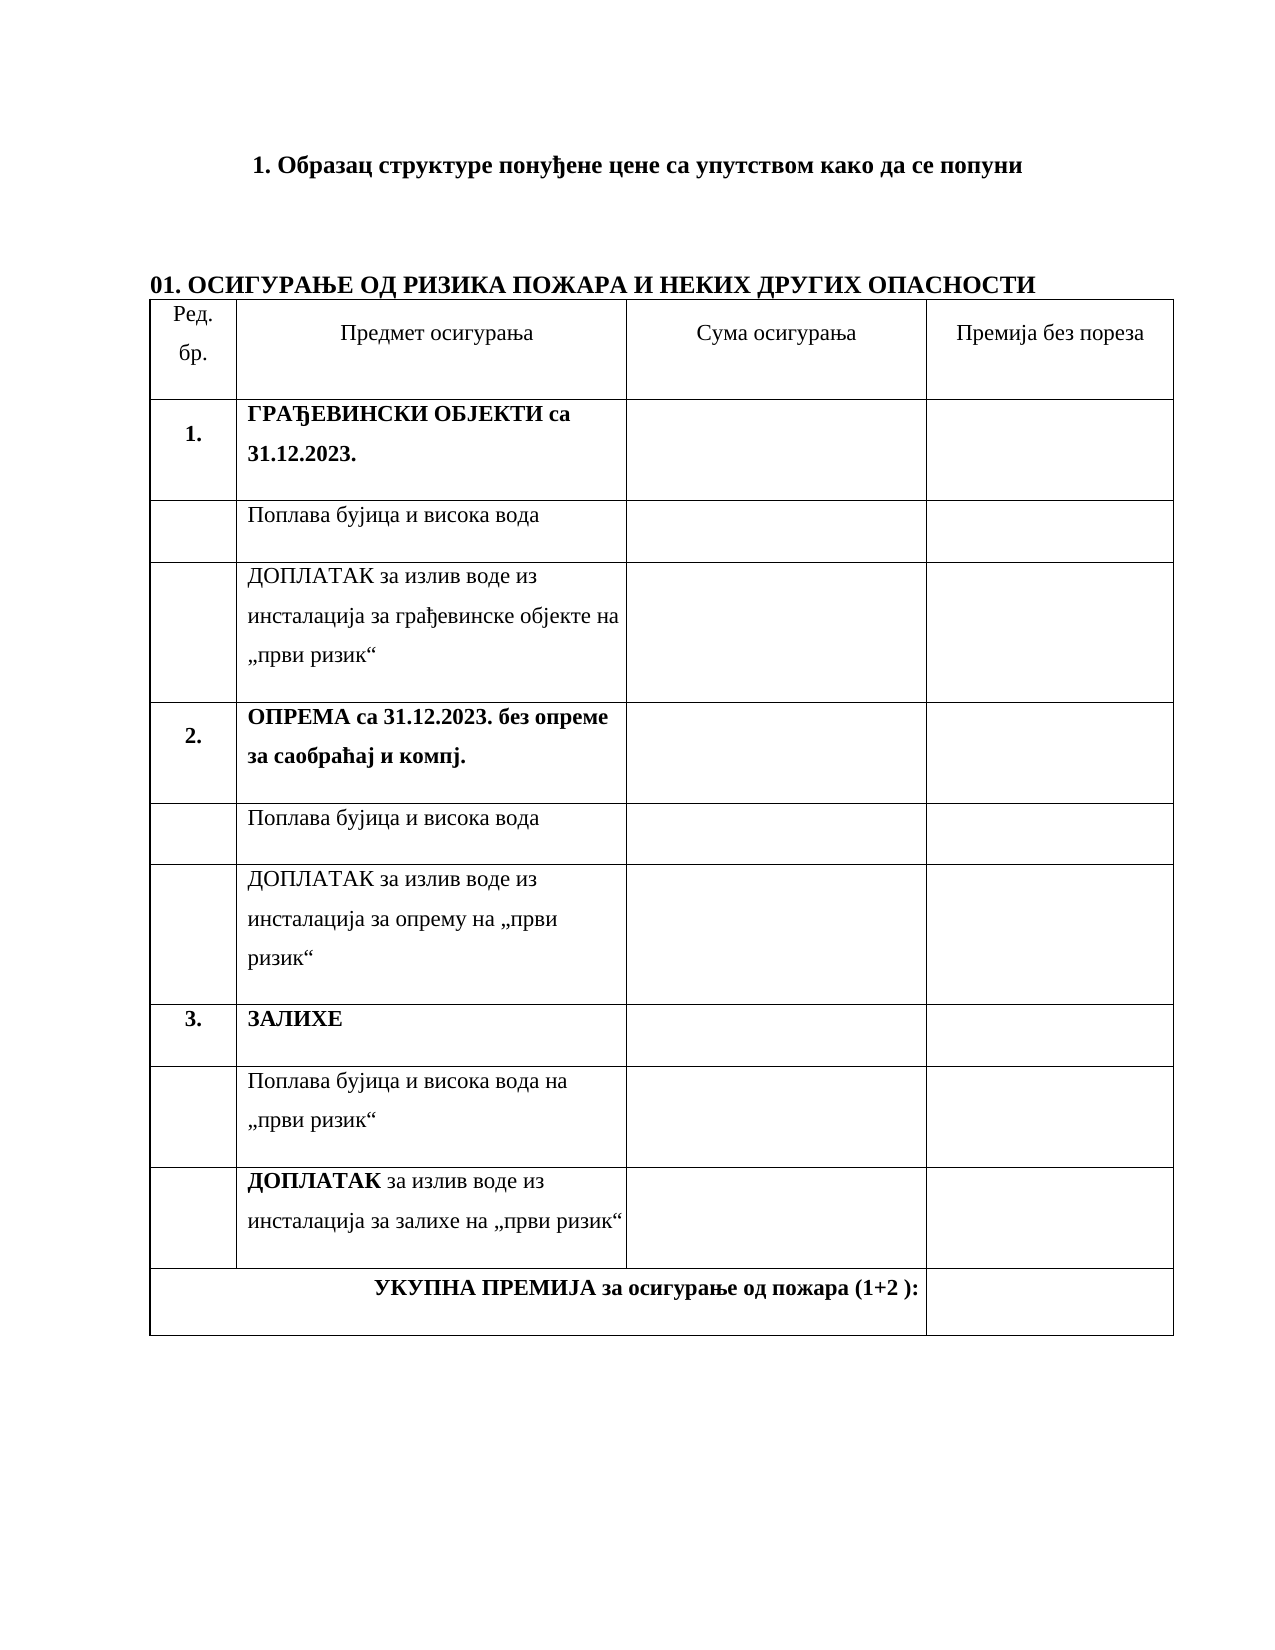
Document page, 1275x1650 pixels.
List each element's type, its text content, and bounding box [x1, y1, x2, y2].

table_cell ОПРЕМА са 31.12.2023. без опреме за саобраћај и компј. [237, 703, 626, 803]
list 01. ОСИГУРАЊЕ ОД РИЗИКА ПОЖАРА И НЕКИХ ДРУГИХ ОПАСНОСТИ [150, 270, 1125, 298]
table_cell [927, 400, 1173, 500]
table_cell [927, 703, 1173, 803]
table_cell ЗАЛИХЕ [237, 1005, 626, 1066]
table_cell [627, 865, 926, 1004]
table_cell [151, 1067, 236, 1167]
table_cell Поплава бујица и висока вода [237, 804, 626, 864]
table_cell [627, 400, 926, 500]
table_cell 2. [151, 703, 236, 803]
table_cell Поплава бујица и висока вода на „први ризик“ [237, 1067, 626, 1167]
table_cell [151, 501, 236, 562]
table_cell [627, 804, 926, 864]
table_cell [151, 1168, 236, 1267]
table_cell [151, 865, 236, 1004]
text 1. Образац структуре понуђене цене са упутством како да се попуни [150, 150, 1125, 179]
table_cell 3. [151, 1005, 236, 1066]
table_cell [927, 563, 1173, 702]
table_cell [627, 563, 926, 702]
table_cell [627, 1168, 926, 1267]
table_cell [927, 865, 1173, 1004]
table_cell [627, 501, 926, 562]
table_cell УКУПНА ПРЕМИЈА за осигурање од пожара (1+2 ): [151, 1269, 926, 1334]
table_cell [927, 1067, 1173, 1167]
table_cell [151, 563, 236, 702]
table_cell [627, 1067, 926, 1167]
table_cell [627, 703, 926, 803]
table_cell [927, 501, 1173, 562]
table_cell ГРАЂЕВИНСКИ ОБЈЕКТИ са 31.12.2023. [237, 400, 626, 500]
table_cell ДОПЛАТАК за излив воде из инсталација за залихе на „први ризик“ [237, 1168, 626, 1267]
table_cell ДОПЛАТАК за излив воде из инсталација за опрему на „први ризик“ [237, 865, 626, 1004]
table_cell 1. [151, 400, 236, 500]
table_cell [927, 1269, 1173, 1334]
table_header Премија без пореза [927, 300, 1173, 399]
table_cell [627, 1005, 926, 1066]
table_header Предмет осигурања [237, 300, 626, 399]
table_cell [927, 1005, 1173, 1066]
table_header Ред. бр. [151, 300, 236, 399]
table_cell [927, 1168, 1173, 1267]
table_header Сума осигурања [627, 300, 926, 399]
table_cell [151, 804, 236, 864]
table_cell [927, 804, 1173, 864]
table_cell ДОПЛАТАК за излив воде из инсталација за грађевинске објекте на „први ризик“ [237, 563, 626, 702]
table_cell Поплава бујица и висока вода [237, 501, 626, 562]
